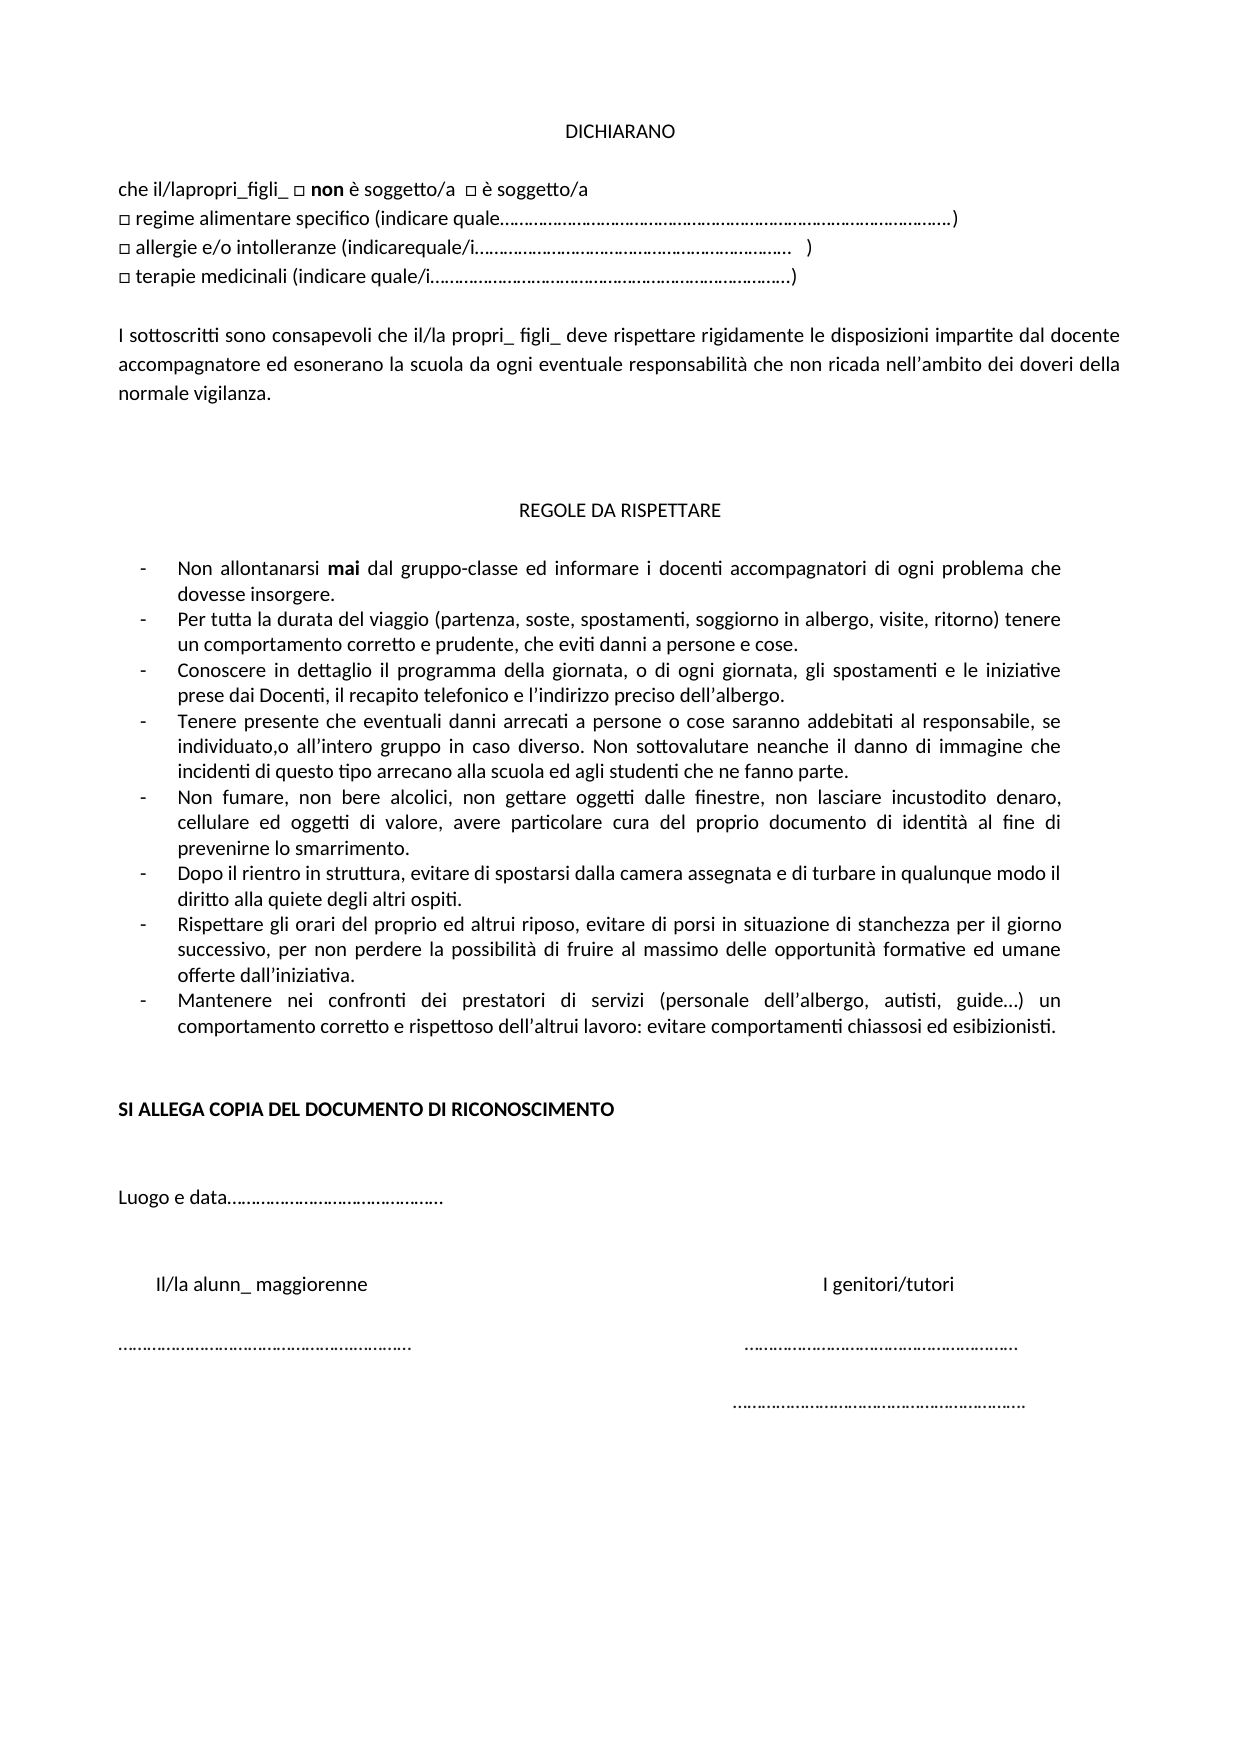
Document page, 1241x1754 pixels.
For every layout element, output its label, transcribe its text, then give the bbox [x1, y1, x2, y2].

list Per tutta la durata del viaggio (partenza, soste, spostamenti, soggiorno in albergo, visite, ritorno) tenere un comportamento corretto e prudente, che eviti danni a persone e cose. [140, 606, 1063, 657]
text SI ALLEGA COPIA DEL DOCUMENTO DI RICONOSCIMENTO [118, 1097, 1122, 1122]
text I sottoscritti sono consapevoli che il/la propri_ figli_ deve rispettare rigidamente le disposizioni impartite dal docente accompagnatore ed esonerano la scuola da ogni eventuale responsabilità che non ricada nell’ambito dei doveri della normale vigilanza. [118, 322, 1122, 406]
list Rispettare gli orari del proprio ed altrui riposo, evitare di porsi in situazione di stanchezza per il giorno successivo, per non perdere la possibilità di fruire al massimo delle opportunità formative ed umane offerte dall’iniziativa. [140, 911, 1063, 987]
text che il/lapropri_figli_ □ non è soggetto/a □ è soggetto/a [118, 176, 1122, 202]
list Mantenere nei confronti dei prestatori di servizi (personale dell’albergo, autisti, guide…) un comportamento corretto e rispettoso dell’altrui lavoro: evitare comportamenti chiassosi ed esibizionisti. [140, 987, 1063, 1038]
list Non fumare, non bere alcolici, non gettare oggetti dalle finestre, non lasciare incustodito denaro, cellulare ed oggetti di valore, avere particolare cura del proprio documento di identità al fine di prevenirne lo smarrimento. [140, 784, 1063, 860]
text □ regime alimentare specifico (indicare quale………………………………………………………………………………….) [118, 205, 1122, 231]
list Dopo il rientro in struttura, evitare di spostarsi dalla camera assegnata e di turbare in qualunque modo il diritto alla quiete degli altri ospiti. [140, 860, 1063, 911]
text □ allergie e/o intolleranze (indicarequale/i………………………………………………………… ) [118, 234, 1122, 260]
text REGOLE DA RISPETTARE [118, 497, 1122, 522]
text ………………………………………….………… ………………………………………………… [118, 1330, 1122, 1355]
text DICHIARANO [118, 118, 1122, 143]
list Conoscere in dettaglio il programma della giornata, o di ogni giornata, gli spostamenti e le iniziative prese dai Docenti, il recapito telefonico e l’indirizzo preciso dell’albergo. [140, 657, 1063, 708]
text ……………………………………………………. [118, 1388, 1122, 1414]
text Luogo e data……………………………………… [118, 1184, 1122, 1209]
list Tenere presente che eventuali danni arrecati a persone o cose saranno addebitati al responsabile, se individuato,o all’intero gruppo in caso diverso. Non sottovalutare neanche il danno di immagine che incidenti di questo tipo arrecano alla scuola ed agli studenti che ne fanno parte. [140, 708, 1063, 784]
text □ terapie medicinali (indicare quale/i…………………………………………………………………) [118, 264, 1122, 289]
text Il/la alunn_ maggiorenne I genitori/tutori [118, 1272, 1122, 1297]
list Non allontanarsi mai dal gruppo-classe ed informare i docenti accompagnatori di ogni problema che dovesse insorgere. [140, 555, 1063, 606]
